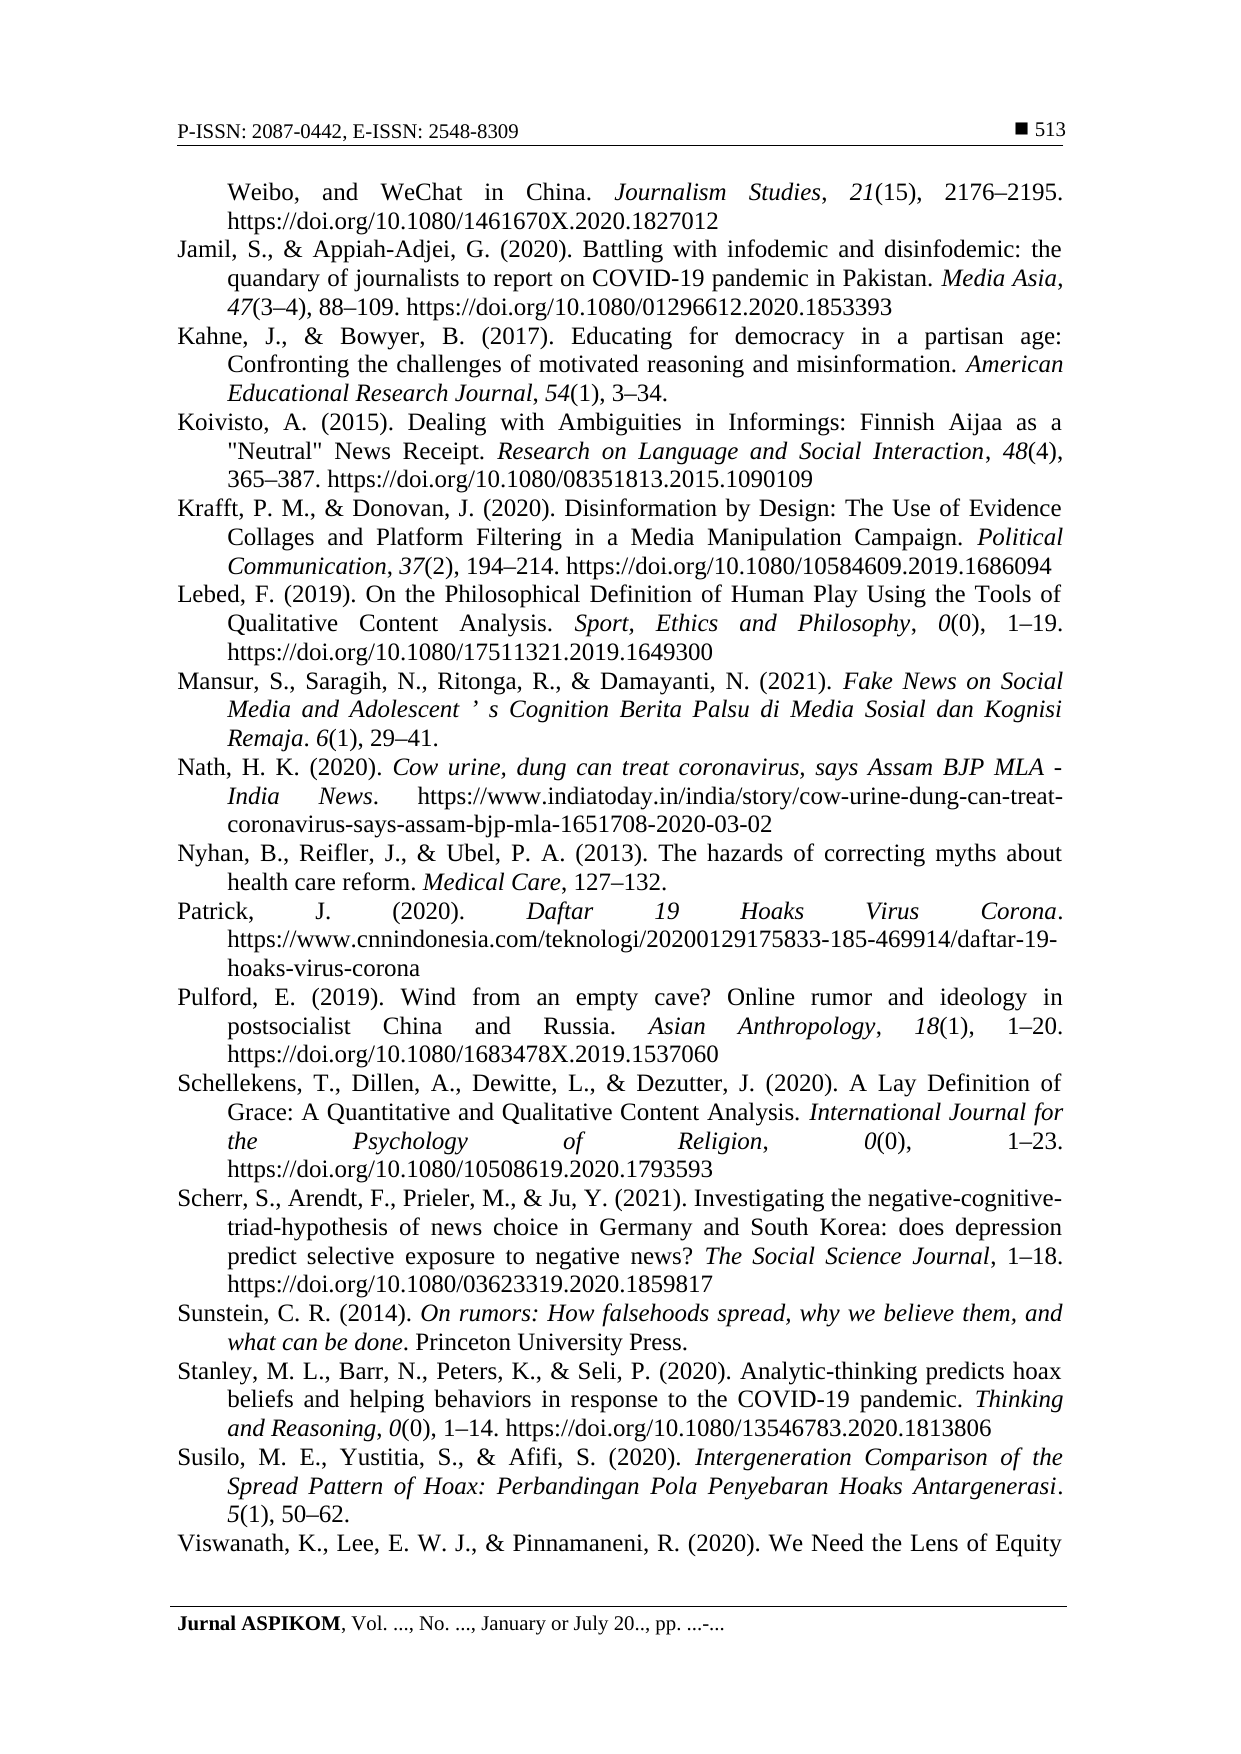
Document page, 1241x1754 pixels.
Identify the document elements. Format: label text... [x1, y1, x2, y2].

text Mansur, S., Saragih, N., Ritonga, R., & Damayanti, N. (2021). Fake News on Social Media and Adolescent ’ s Cognition Berita Palsu di Media Sosial dan Kognisi Remaja. 6(1), 29–41. [177, 666, 1063, 752]
text Jamil, S., & Appiah-Adjei, G. (2020). Battling with infodemic and disinfodemic: the quandary of journalists to report on COVID-19 pandemic in Pakistan. Media Asia, 47(3–4), 88–109. https://doi.org/10.1080/01296612.2020.1853393 [177, 234, 1063, 321]
text Schellekens, T., Dillen, A., Dewitte, L., & Dezutter, J. (2020). A Lay Definition of Grace: A Quantitative and Qualitative Content Analysis. International Journal for the Psychology of Religion, 0(0), 1–23. https://doi.org/10.1080/10508619.2020.1793593 [177, 1068, 1063, 1183]
text Sunstein, C. R. (2014). On rumors: How falsehoods spread, why we believe them, and what can be done. Princeton University Press. [177, 1298, 1063, 1356]
text Kahne, J., & Bowyer, B. (2017). Educating for democracy in a partisan age: Confronting the challenges of motivated reasoning and misinformation. American Educational Research Journal, 54(1), 3–34. [177, 321, 1063, 407]
text Nyhan, B., Reifler, J., & Ubel, P. A. (2013). The hazards of correcting myths about health care reform. Medical Care, 127–132. [177, 838, 1063, 896]
text Stanley, M. L., Barr, N., Peters, K., & Seli, P. (2020). Analytic-thinking predicts hoax beliefs and helping behaviors in response to the COVID-19 pandemic. Thinking and Reasoning, 0(0), 1–14. https://doi.org/10.1080/13546783.2020.1813806 [177, 1356, 1063, 1442]
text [177, 1528, 1063, 1557]
text Susilo, M. E., Yustitia, S., & Afifi, S. (2020). Intergeneration Comparison of the Spread Pattern of Hoax: Perbandingan Pola Penyebaran Hoaks Antargenerasi. 5(1), 50–62. [177, 1442, 1063, 1528]
text Pulford, E. (2019). Wind from an empty cave? Online rumor and ideology in postsocialist China and Russia. Asian Anthropology, 18(1), 1–20. https://doi.org/10.1080/1683478X.2019.1537060 [177, 982, 1063, 1068]
text Scherr, S., Arendt, F., Prieler, M., & Ju, Y. (2021). Investigating the negative-cognitive-triad-hypothesis of news choice in Germany and South Korea: does depression predict selective exposure to negative news? The Social Science Journal, 1–18. https://doi.org/10.1080/03623319.2020.1859817 [177, 1183, 1063, 1298]
text Koivisto, A. (2015). Dealing with Ambiguities in Informings: Finnish Aijaa as a "Neutral" News Receipt. Research on Language and Social Interaction, 48(4), 365–387. https://doi.org/10.1080/08351813.2015.1090109 [177, 407, 1063, 493]
text Lebed, F. (2019). On the Philosophical Definition of Human Play Using the Tools of Qualitative Content Analysis. Sport, Ethics and Philosophy, 0(0), 1–19. https://doi.org/10.1080/17511321.2019.1649300 [177, 579, 1063, 666]
text Nath, H. K. (2020). Cow urine, dung can treat coronavirus, says Assam BJP MLA - India News. https://www.indiatoday.in/india/story/cow-urine-dung-can-treat-coronavirus-says-assam-bjp-mla-1651708-2020-03-02 [177, 752, 1063, 838]
text Patrick, J. (2020). Daftar 19 Hoaks Virus Corona. https://www.cnnindonesia.com/teknologi/20200129175833-185-469914/daftar-19-hoaks-virus-corona [177, 896, 1063, 982]
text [177, 177, 1063, 234]
text Krafft, P. M., & Donovan, J. (2020). Disinformation by Design: The Use of Evidence Collages and Platform Filtering in a Media Manipulation Campaign. Political Communication, 37(2), 194–214. https://doi.org/10.1080/10584609.2019.1686094 [177, 493, 1063, 579]
